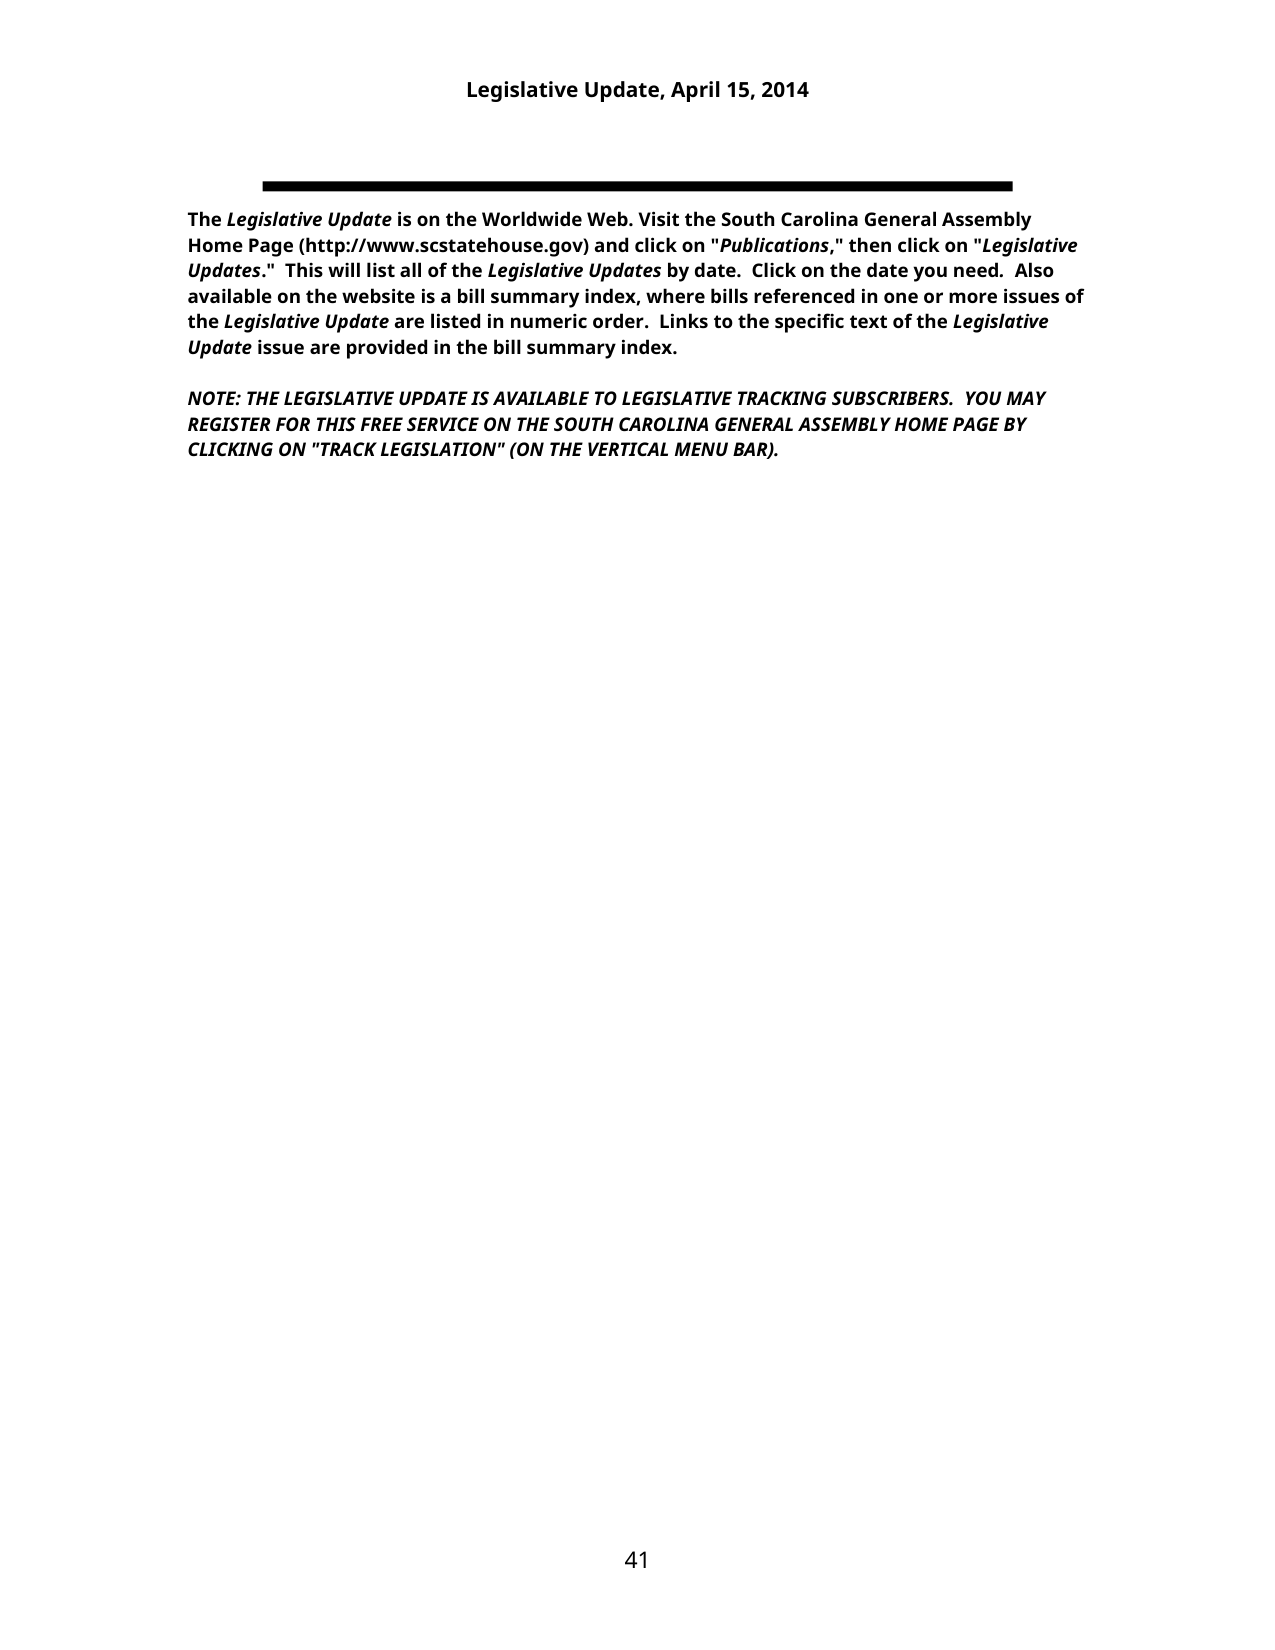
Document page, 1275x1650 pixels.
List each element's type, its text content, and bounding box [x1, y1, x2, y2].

text The Legislative Update is on the Worldwide Web. Visit the South Carolina General Assembly Home Page (http://www.scstatehouse.gov) and click on "Publications," then click on "Legislative Updates." This will list all of the Legislative Updates by date. Click on the date you need. Also available on the website is a bill summary index, where bills referenced in one or more issues of the Legislative Update are listed in numeric order. Links to the specific text of the Legislative Update issue are provided in the bill summary index. [187, 207, 1087, 360]
text NOTE: THE LEGISLATIVE UPDATE IS AVAILABLE TO LEGISLATIVE TRACKING SUBSCRIBERS. YOU MAY REGISTER FOR THIS FREE SERVICE ON THE SOUTH CAROLINA GENERAL ASSEMBLY HOME PAGE BY CLICKING ON "TRACK LEGISLATION" (ON THE VERTICAL MENU BAR). [187, 385, 1087, 462]
